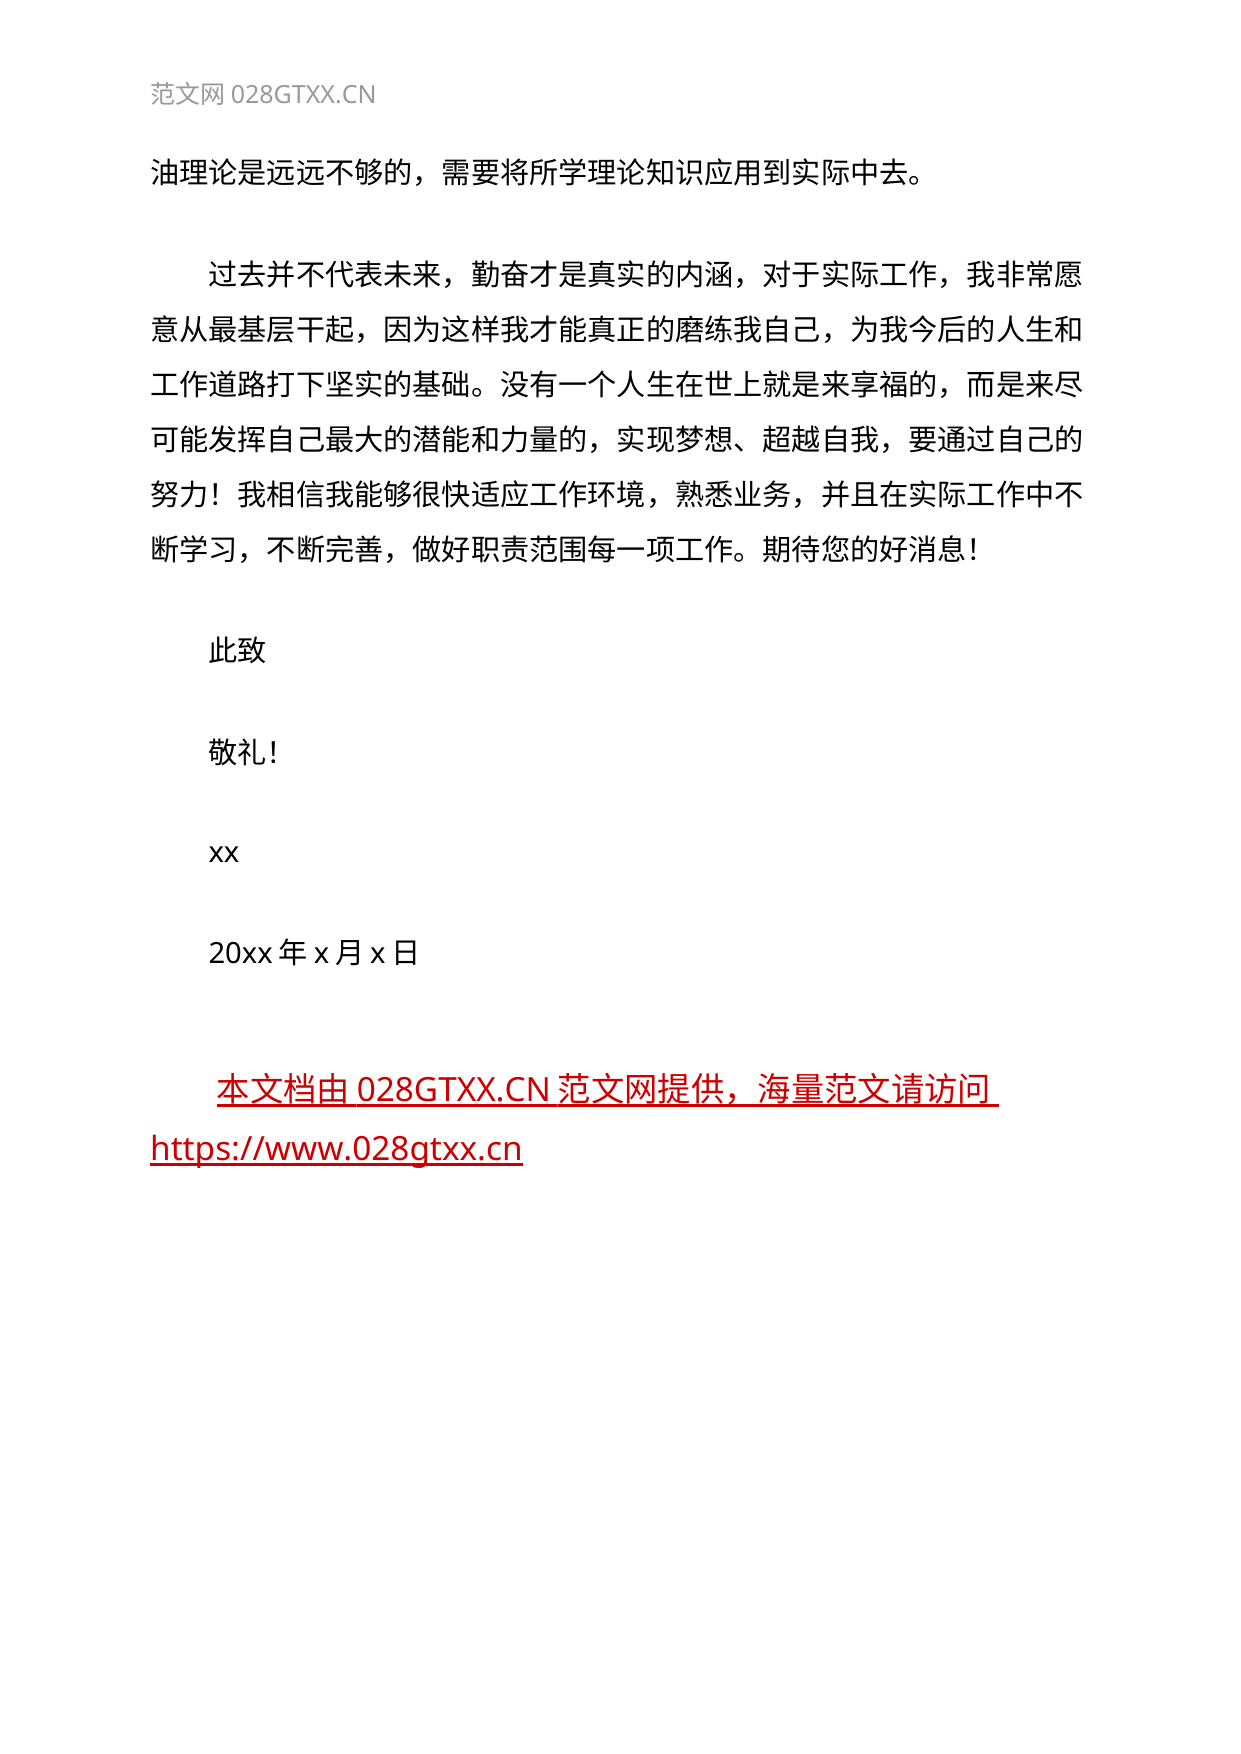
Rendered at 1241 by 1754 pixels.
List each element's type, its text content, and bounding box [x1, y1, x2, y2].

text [150, 150, 1090, 192]
text 敬礼！ [150, 730, 1090, 772]
text 20xx年x月x日 [150, 930, 1090, 972]
text xx [150, 832, 1090, 871]
text 此致 [150, 628, 1090, 670]
text 过去并不代表未来，勤奋才是真实的内涵，对于实际工作，我非常愿意从最基层干起，因为这样我才能真正的磨练我自己，为我今后的人生和工作道路打下坚实的基础。没有一个人生在世上就是来享福的，而是来尽可能发挥自己最大的潜能和力量的，实现梦想、超越自我，要通过自己的努力！我相信我能够很快适应工作环境，熟悉业务，并且在实际工作中不断学习，不断完善，做好职责范围每一项工作。期待您的好消息！ [150, 252, 1090, 568]
text 本文档由028GTXX.CN范文网提供，海量范文请访问 https://www.028gtxx.cn [150, 1063, 1090, 1171]
